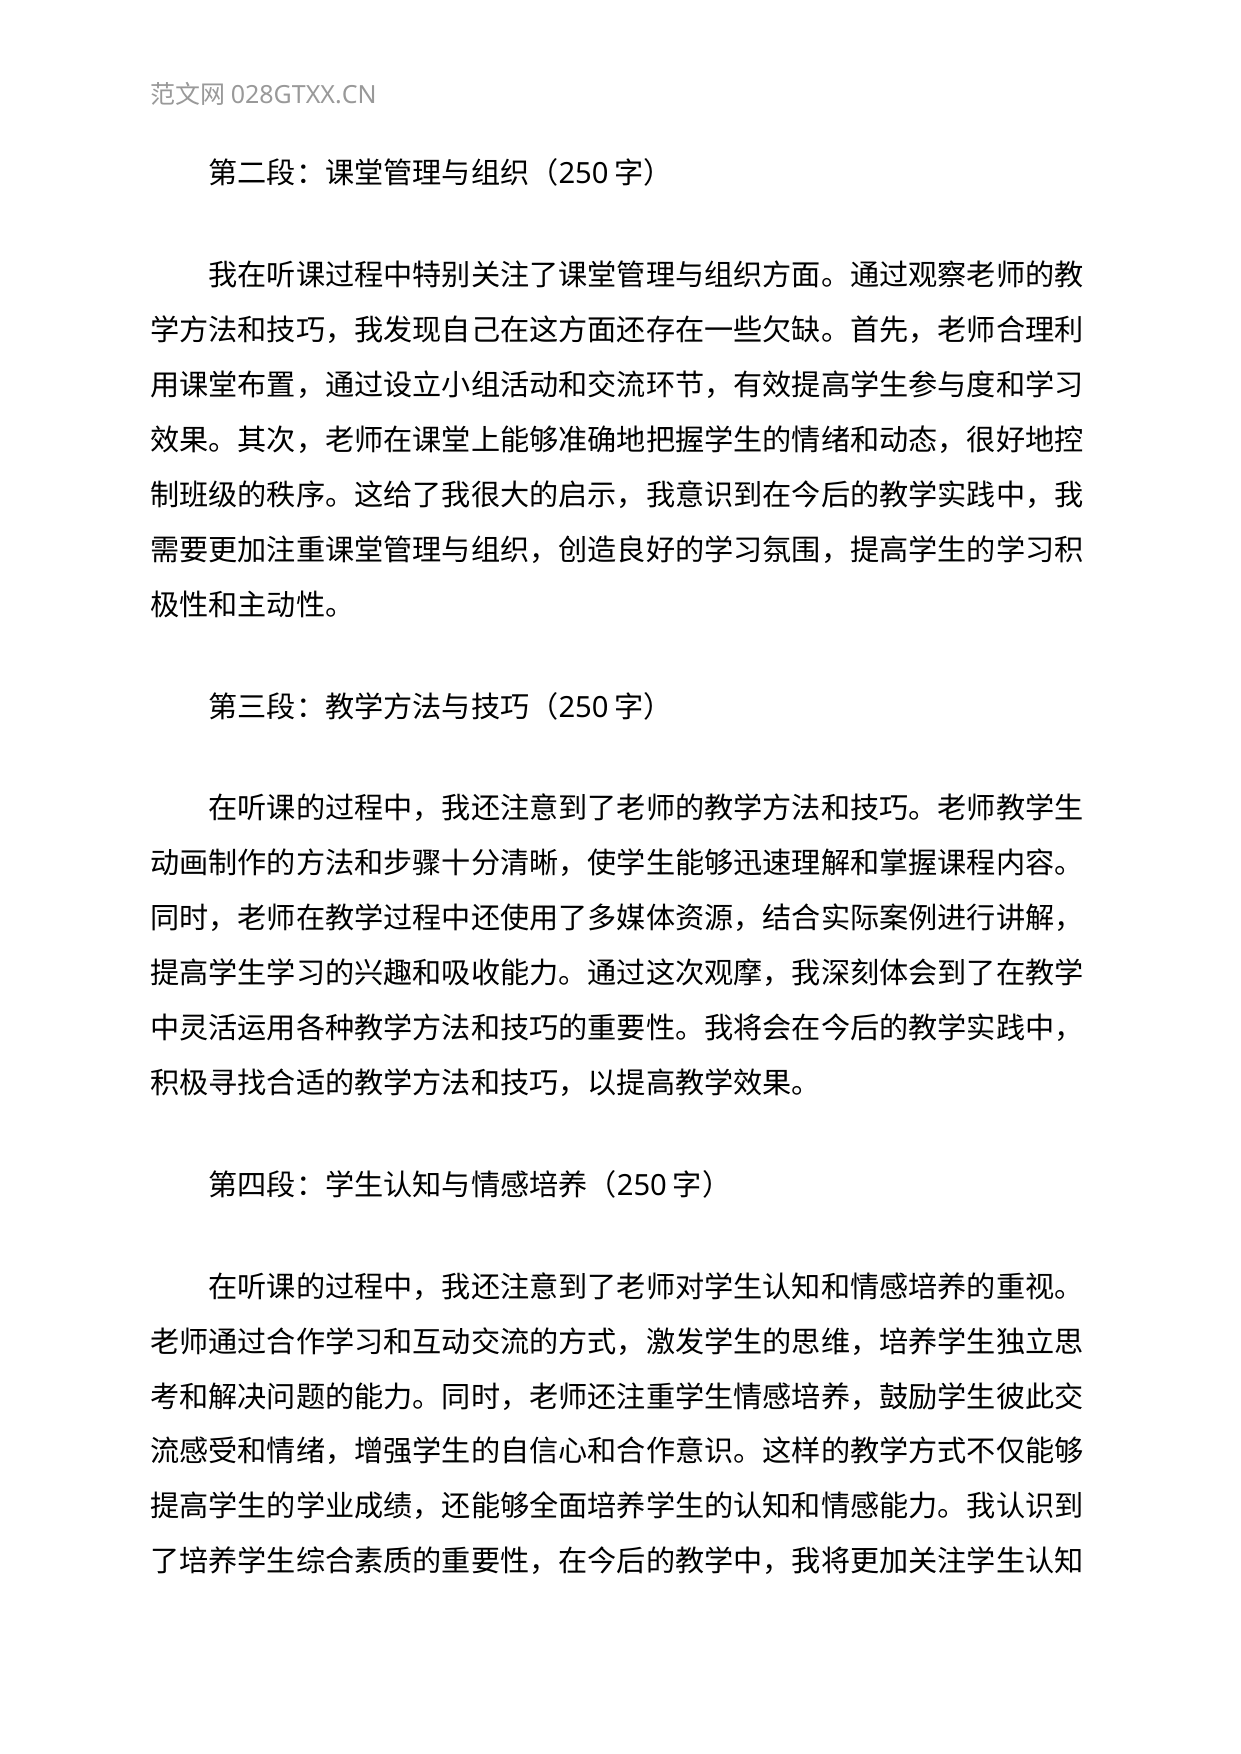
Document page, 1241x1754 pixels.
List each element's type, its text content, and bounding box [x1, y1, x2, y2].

text 第四段：学生认知与情感培养（250字） [150, 1161, 1090, 1204]
text 第三段：教学方法与技巧（250字） [150, 683, 1090, 726]
text 第二段：课堂管理与组织（250字） [150, 150, 1090, 192]
text 我在听课过程中特别关注了课堂管理与组织方面。通过观察老师的教学方法和技巧，我发现自己在这方面还存在一些欠缺。首先，老师合理利用课堂布置，通过设立小组活动和交流环节，有效提高学生参与度和学习效果。其次，老师在课堂上能够准确地把握学生的情绪和动态，很好地控制班级的秩序。这给了我很大的启示，我意识到在今后的教学实践中，我需要更加注重课堂管理与组织，创造良好的学习氛围，提高学生的学习积极性和主动性。 [150, 252, 1090, 624]
text 在听课的过程中，我还注意到了老师的教学方法和技巧。老师教学生动画制作的方法和步骤十分清晰，使学生能够迅速理解和掌握课程内容。同时，老师在教学过程中还使用了多媒体资源，结合实际案例进行讲解，提高学生学习的兴趣和吸收能力。通过这次观摩，我深刻体会到了在教学中灵活运用各种教学方法和技巧的重要性。我将会在今后的教学实践中，积极寻找合适的教学方法和技巧，以提高教学效果。 [150, 785, 1090, 1102]
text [150, 1263, 1090, 1580]
